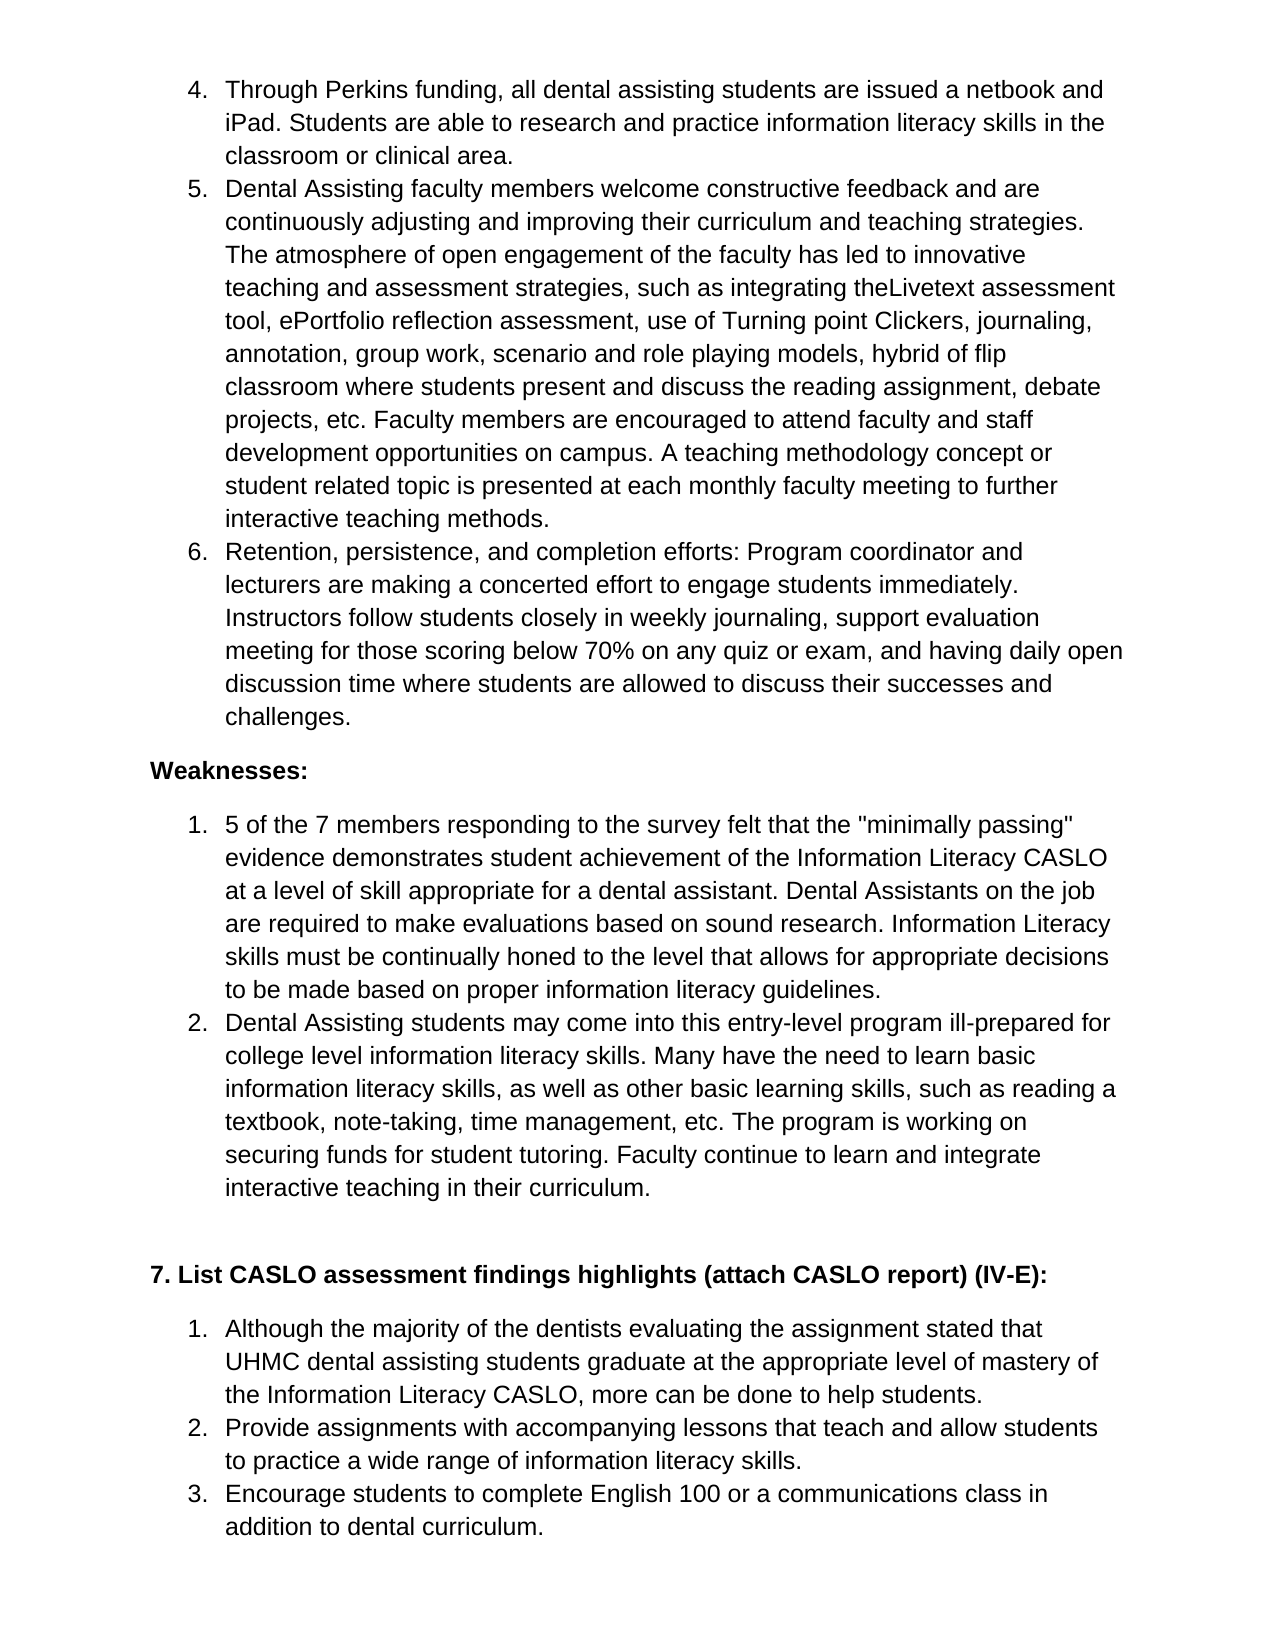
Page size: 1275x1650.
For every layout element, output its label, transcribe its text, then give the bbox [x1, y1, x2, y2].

list 5 of the 7 members responding to the survey felt that the "minimally passing" evidence demonstrates student achievement of the Information Literacy CASLO at a level of skill appropriate for a dental assistant. Dental Assistants on the job are required to make evaluations based on sound research. Information Literacy skills must be continually honed to the level that allows for appropriate decisions to be made based on proper information literacy guidelines. [187, 810, 1125, 1004]
text 7. List CASLO assessment findings highlights (attach CASLO report) (IV-E): [150, 1260, 1125, 1289]
text Weaknesses: [150, 756, 1125, 785]
list Encourage students to complete English 100 or a communications class in addition to dental curriculum. [187, 1479, 1125, 1541]
list Dental Assisting faculty members welcome constructive feedback and are continuously adjusting and improving their curriculum and teaching strategies. The atmosphere of open engagement of the faculty has led to innovative teaching and assessment strategies, such as integrating theLivetext assessment tool, ePortfolio reflection assessment, use of Turning point Clickers, journaling, annotation, group work, scenario and role playing models, hybrid of flip classroom where students present and discuss the reading assignment, debate projects, etc. Faculty members are encouraged to attend faculty and staff development opportunities on campus. A teaching methodology concept or student related topic is presented at each monthly faculty meeting to further interactive teaching methods. [187, 174, 1125, 533]
list Dental Assisting students may come into this entry-level program ill-prepared for college level information literacy skills. Many have the need to learn basic information literacy skills, as well as other basic learning skills, such as reading a textbook, note-taking, time management, etc. The program is working on securing funds for student tutoring. Faculty continue to learn and integrate interactive teaching in their curriculum. [187, 1008, 1125, 1202]
list Through Perkins funding, all dental assisting students are issued a netbook and iPad. Students are able to research and practice information literacy skills in the classroom or clinical area. [187, 75, 1125, 170]
list Provide assignments with accompanying lessons that teach and allow students to practice a wide range of information literacy skills. [187, 1413, 1125, 1475]
list Retention, persistence, and completion efforts: Program coordinator and lecturers are making a concerted effort to engage students immediately. Instructors follow students closely in weekly journaling, support evaluation meeting for those scoring below 70% on any quiz or exam, and having daily open discussion time where students are allowed to discuss their successes and challenges. [187, 537, 1125, 731]
list Although the majority of the dentists evaluating the assignment stated that UHMC dental assisting students graduate at the appropriate level of mastery of the Information Literacy CASLO, more can be done to help students. [187, 1314, 1125, 1409]
